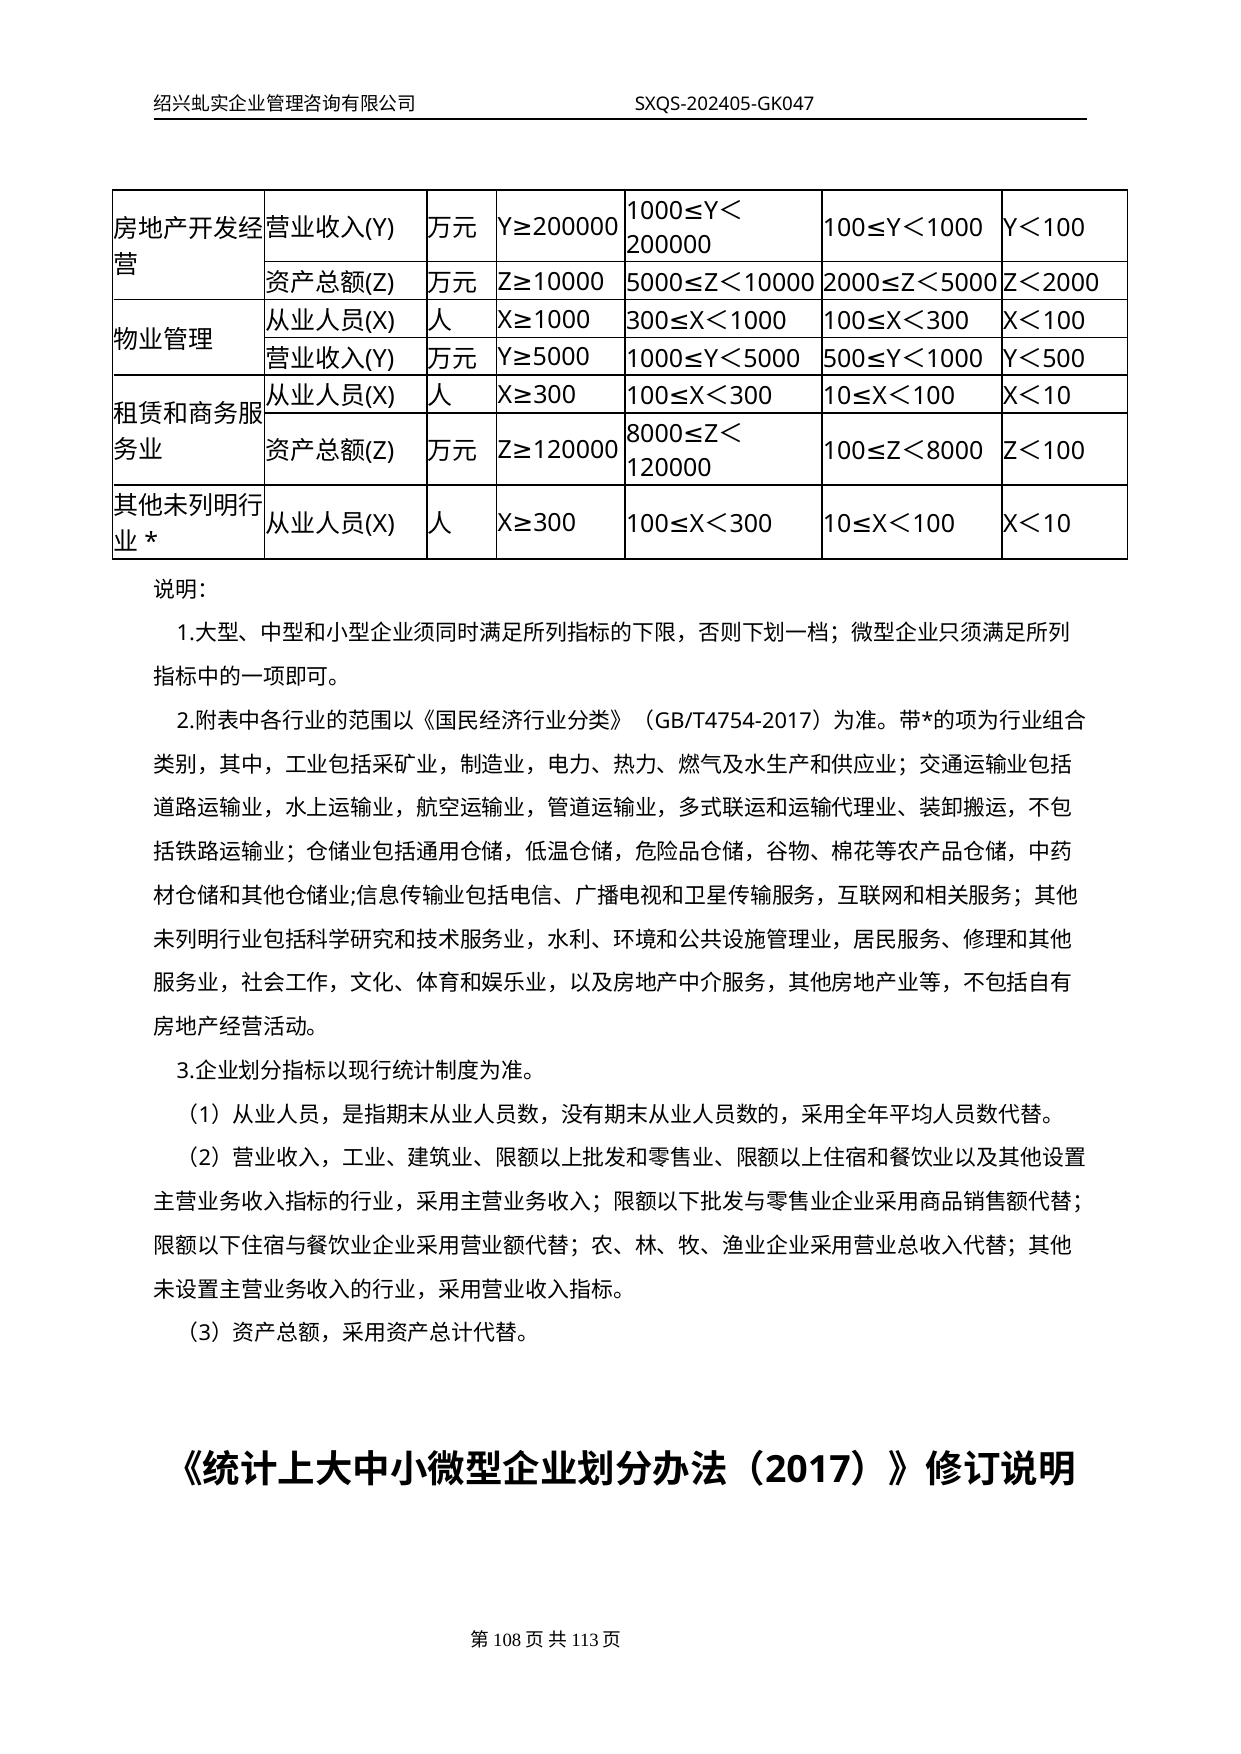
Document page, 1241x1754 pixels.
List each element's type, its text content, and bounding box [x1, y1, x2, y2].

table_cell 2000≤Z＜5000 [823, 262, 1001, 299]
table_cell 100≤X＜300 [626, 486, 821, 558]
table_cell X≥300 [497, 486, 624, 558]
table_cell Z＜2000 [1003, 262, 1127, 299]
text 3.企业划分指标以现行统计制度为准。 [153, 1041, 1087, 1084]
table_cell 人 [428, 376, 496, 412]
table_cell Y＜500 [1003, 338, 1127, 374]
table_cell X＜100 [1003, 300, 1127, 336]
table_cell 500≤Y＜1000 [823, 338, 1001, 374]
table_cell 租赁和商务服务业 [113, 375, 264, 484]
table_cell 10≤X＜100 [823, 376, 1001, 412]
text 2.附表中各行业的范围以《国民经济行业分类》（GB/T4754-2017）为准。带*的项为行业组合类别，其中，工业包括采矿业，制造业，电力、热力、燃气及水生产和供应业；交通运输业包括道路运输业，水上运输业，航空运输业，管道运输业，多式联运和运输代理业、装卸搬运，不包括铁路运输业；仓储业包括通用仓储，低温仓储，危险品仓储，谷物、棉花等农产品仓储，中药材仓储和其他仓储业;信息传输业包括电信、广播电视和卫星传输服务，互联网和相关服务；其他未列明行业包括科学研究和技术服务业，水利、环境和公共设施管理业，居民服务、修理和其他服务业，社会工作，文化、体育和娱乐业，以及房地产中介服务，其他房地产业等，不包括自有房地产经营活动。 [153, 691, 1087, 1041]
table_cell 资产总额(Z) [265, 262, 426, 299]
table_cell 100≤Z＜8000 [823, 414, 1001, 484]
table_cell X＜10 [1003, 486, 1127, 558]
table_cell 5000≤Z＜10000 [626, 262, 821, 299]
table_cell 人 [428, 300, 496, 336]
table_cell X＜10 [1003, 376, 1127, 412]
table_cell 万元 [428, 414, 496, 484]
text （3）资产总额，采用资产总计代替。 [153, 1303, 1087, 1347]
table_cell Y＜100 [1003, 191, 1127, 261]
table_cell 1000≤Y＜5000 [626, 338, 821, 374]
table_cell X≥1000 [497, 300, 624, 336]
table_cell Y≥5000 [497, 338, 624, 374]
table_cell 8000≤Z＜120000 [626, 414, 821, 484]
table_cell Z≥10000 [497, 262, 624, 299]
table_cell 物业管理 [113, 300, 264, 374]
text 说明： [153, 560, 1087, 603]
text （2）营业收入，工业、建筑业、限额以上批发和零售业、限额以上住宿和餐饮业以及其他设置主营业务收入指标的行业，采用主营业务收入；限额以下批发与零售业企业采用商品销售额代替；限额以下住宿与餐饮业企业采用营业额代替；农、林、牧、渔业企业采用营业总收入代替；其他未设置主营业务收入的行业，采用营业收入指标。 [153, 1128, 1087, 1303]
table_cell 300≤X＜1000 [626, 300, 821, 336]
table_cell 1000≤Y＜200000 [626, 191, 821, 261]
table_cell 100≤X＜300 [626, 376, 821, 412]
table_cell 从业人员(X) [265, 376, 426, 412]
table_cell Y≥200000 [497, 191, 624, 261]
table_cell 营业收入(Y) [265, 338, 426, 374]
table_cell 万元 [428, 338, 496, 374]
text 1.大型、中型和小型企业须同时满足所列指标的下限，否则下划一档；微型企业只须满足所列指标中的一项即可。 [153, 603, 1087, 691]
table_cell 100≤Y＜1000 [823, 191, 1001, 261]
text （1）从业人员，是指期末从业人员数，没有期末从业人员数的，采用全年平均人员数代替。 [153, 1084, 1087, 1128]
text 《统计上大中小微型企业划分办法（2017）》修订说明 [153, 1431, 1087, 1493]
table_cell Z＜100 [1003, 414, 1127, 484]
table_cell 万元 [428, 191, 496, 261]
table_cell 10≤X＜100 [823, 486, 1001, 558]
table_cell 从业人员(X) [265, 486, 426, 558]
table_cell X≥300 [497, 376, 624, 412]
table_cell 房地产开发经营 [113, 191, 264, 299]
table_cell 万元 [428, 262, 496, 299]
table_cell 人 [428, 486, 496, 558]
table_cell 从业人员(X) [265, 300, 426, 336]
table_cell Z≥120000 [497, 414, 624, 484]
table_cell 资产总额(Z) [265, 414, 426, 484]
table_cell 营业收入(Y) [265, 191, 426, 261]
table_cell 其他未列明行业 * [113, 485, 264, 558]
table_cell 100≤X＜300 [823, 300, 1001, 336]
